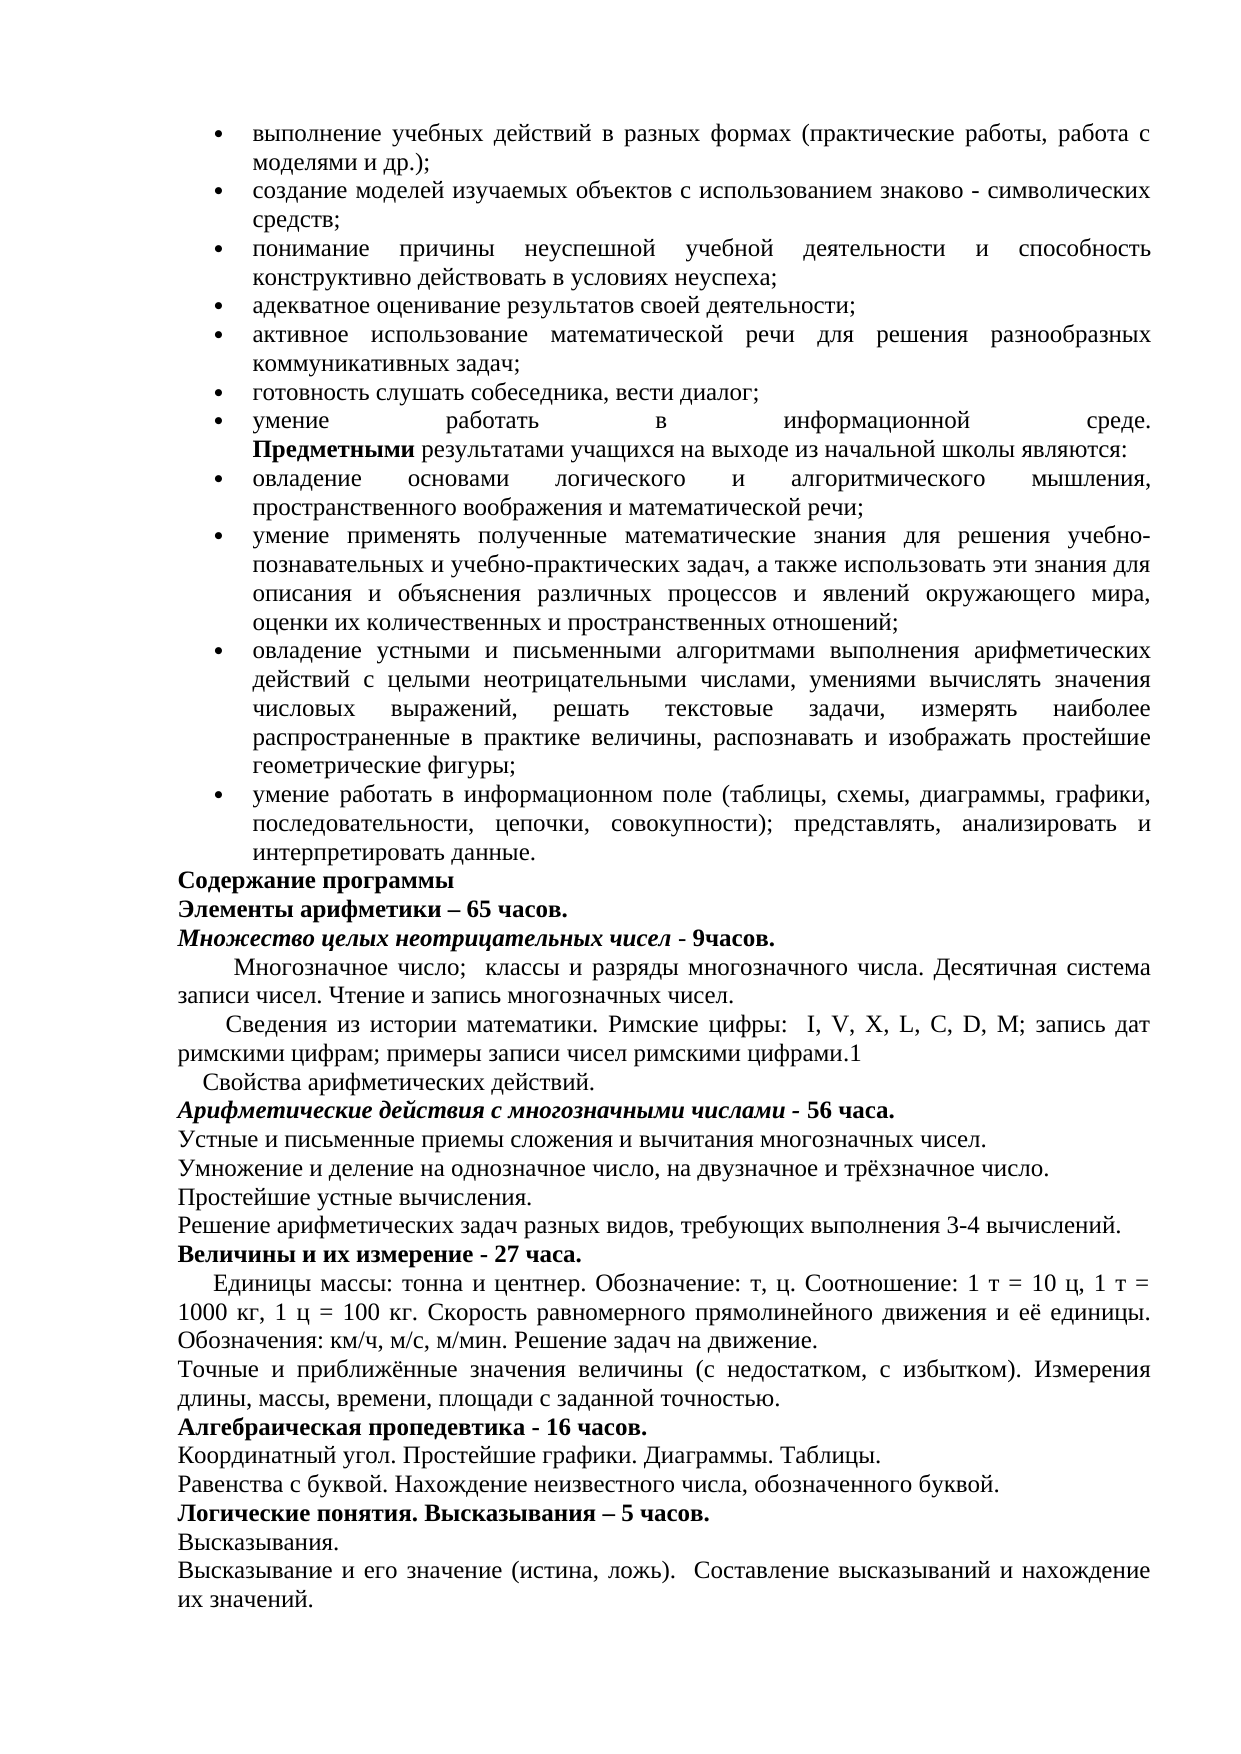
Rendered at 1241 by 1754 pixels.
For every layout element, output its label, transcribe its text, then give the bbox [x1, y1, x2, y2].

list готовность слушать собеседника, вести диалог; [215, 377, 1152, 406]
list умение работать в информационной среде. Предметными результатами учащихся на выходе из начальной школы являются: [215, 406, 1152, 463]
list овладение основами логического и алгоритмического мышления, пространственного воображения и математической речи; [215, 463, 1152, 521]
text Единицы массы: тонна и центнер. Обозначение: т, ц. Соотношение: 1 т = 10 ц, 1 т = 1000 кг, 1 ц = 100 кг. Скорость равномерного прямолинейного движения и её единицы. Обозначения: км/ч, м/с, м/мин. Решение задач на движение. [177, 1268, 1152, 1354]
text Арифметические действия с многозначными числами - 56 часа. [177, 1096, 1152, 1124]
text Алгебраическая пропедевтика - 16 часов. [177, 1412, 1152, 1441]
text Величины и их измерение - 27 часа. [177, 1239, 1152, 1268]
text Равенства с буквой. Нахождение неизвестного числа, обозначенного буквой. [177, 1469, 1152, 1498]
text Умножение и деление на однозначное число, на двузначное и трёхзначное число. [177, 1153, 1152, 1182]
text Содержание программы [177, 866, 1152, 894]
text Логические понятия. Высказывания – 5 часов. [177, 1498, 1152, 1527]
list создание моделей изучаемых объектов с использованием знаково - символических средств; [215, 176, 1152, 233]
text Устные и письменные приемы сложения и вычитания многозначных чисел. [177, 1124, 1152, 1153]
text Высказывание и его значение (истина, ложь). Составление высказываний и нахождение их значений. [177, 1556, 1152, 1613]
list активное использование математической речи для решения разнообразных коммуникативных задач; [215, 319, 1152, 377]
list выполнение учебных действий в разных формах (практические работы, работа с моделями и др.); [215, 118, 1152, 176]
text Координатный угол. Простейшие графики. Диаграммы. Таблицы. [177, 1441, 1152, 1469]
text Сведения из истории математики. Римские цифры: I, V, X, L, C, D, М; запись дат римскими цифрам; примеры записи чисел римскими цифрами.1 [177, 1009, 1152, 1067]
text Свойства арифметических действий. [177, 1067, 1152, 1096]
list понимание причины неуспешной учебной деятельности и способность конструктивно действовать в условиях неуспеха; [215, 233, 1152, 291]
list умение применять полученные математические знания для решения учебно-познавательных и учебно-практических задач, а также использовать эти знания для описания и объяснения различных процессов и явлений окружающего мира, оценки их количественных и пространственных отношений; [215, 521, 1152, 636]
list умение работать в информационном поле (таблицы, схемы, диаграммы, графики, последовательности, цепочки, совокупности); представлять, анализировать и интерпретировать данные. [215, 779, 1152, 866]
text Элементы арифметики – 65 часов. [177, 894, 1152, 923]
text Точные и приближённые значения величины (с недостатком, с избытком). Измерения длины, массы, времени, площади с заданной точностью. [177, 1354, 1152, 1412]
list овладение устными и письменными алгоритмами выполнения арифметических действий с целыми неотрицательными числами, умениями вычислять значения числовых выражений, решать текстовые задачи, измерять наиболее распространенные в практике величины, распознавать и изображать простейшие геометрические фигуры; [215, 636, 1152, 779]
list адекватное оценивание результатов своей деятельности; [215, 291, 1152, 319]
text Высказывания. [177, 1527, 1152, 1556]
text Решение арифметических задач разных видов, требующих выполнения 3-4 вычислений. [177, 1211, 1152, 1239]
text Многозначное число; классы и разряды многозначного числа. Десятичная система записи чисел. Чтение и запись многозначных чисел. [177, 952, 1152, 1009]
text Простейшие устные вычисления. [177, 1182, 1152, 1211]
text Множество целых неотрицательных чисел - 9часов. [177, 923, 1152, 952]
